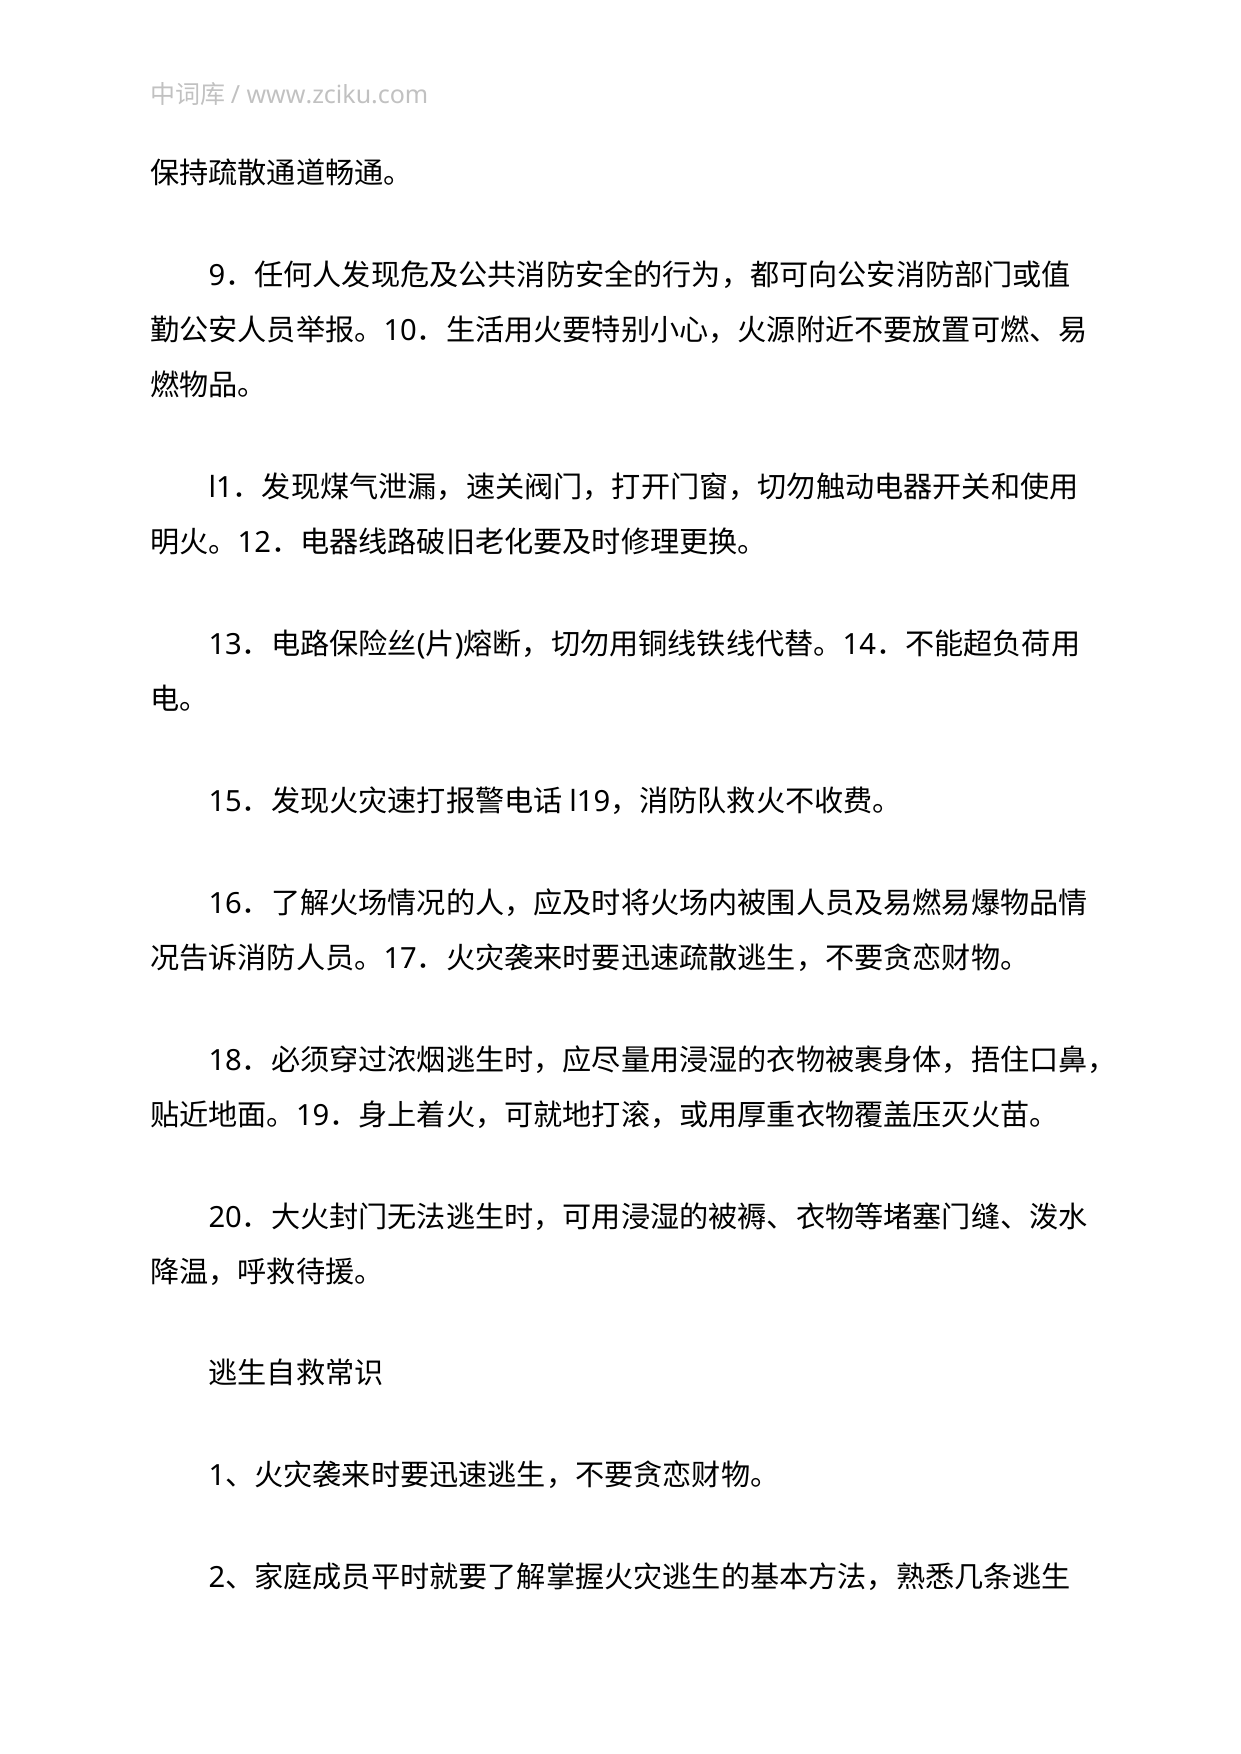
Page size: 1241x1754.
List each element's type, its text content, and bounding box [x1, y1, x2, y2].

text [150, 150, 1090, 192]
text 16．了解火场情况的人，应及时将火场内被围人员及易燃易爆物品情况告诉消防人员。17．火灾袭来时要迅速疏散逃生，不要贪恋财物。 [150, 879, 1090, 977]
text 18．必须穿过浓烟逃生时，应尽量用浸湿的衣物被裹身体，捂住口鼻，贴近地面。19．身上着火，可就地打滚，或用厚重衣物覆盖压灭火苗。 [150, 1036, 1090, 1134]
text 15．发现火灾速打报警电话 l19，消防队救火不收费。 [150, 777, 1090, 820]
text 20．大火封门无法逃生时，可用浸湿的被褥、衣物等堵塞门缝、泼水降温，呼救待援。 [150, 1193, 1090, 1291]
text 1、火灾袭来时要迅速逃生，不要贪恋财物。 [150, 1452, 1090, 1494]
text 13．电路保险丝(片)熔断，切勿用铜线铁线代替。14．不能超负荷用电。 [150, 621, 1090, 718]
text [150, 1554, 1090, 1596]
text 逃生自救常识 [150, 1350, 1090, 1392]
text l1．发现煤气泄漏，速关阀门，打开门窗，切勿触动电器开关和使用明火。12．电器线路破旧老化要及时修理更换。 [150, 463, 1090, 561]
text 9．任何人发现危及公共消防安全的行为，都可向公安消防部门或值勤公安人员举报。10．生活用火要特别小心，火源附近不要放置可燃、易燃物品。 [150, 252, 1090, 404]
